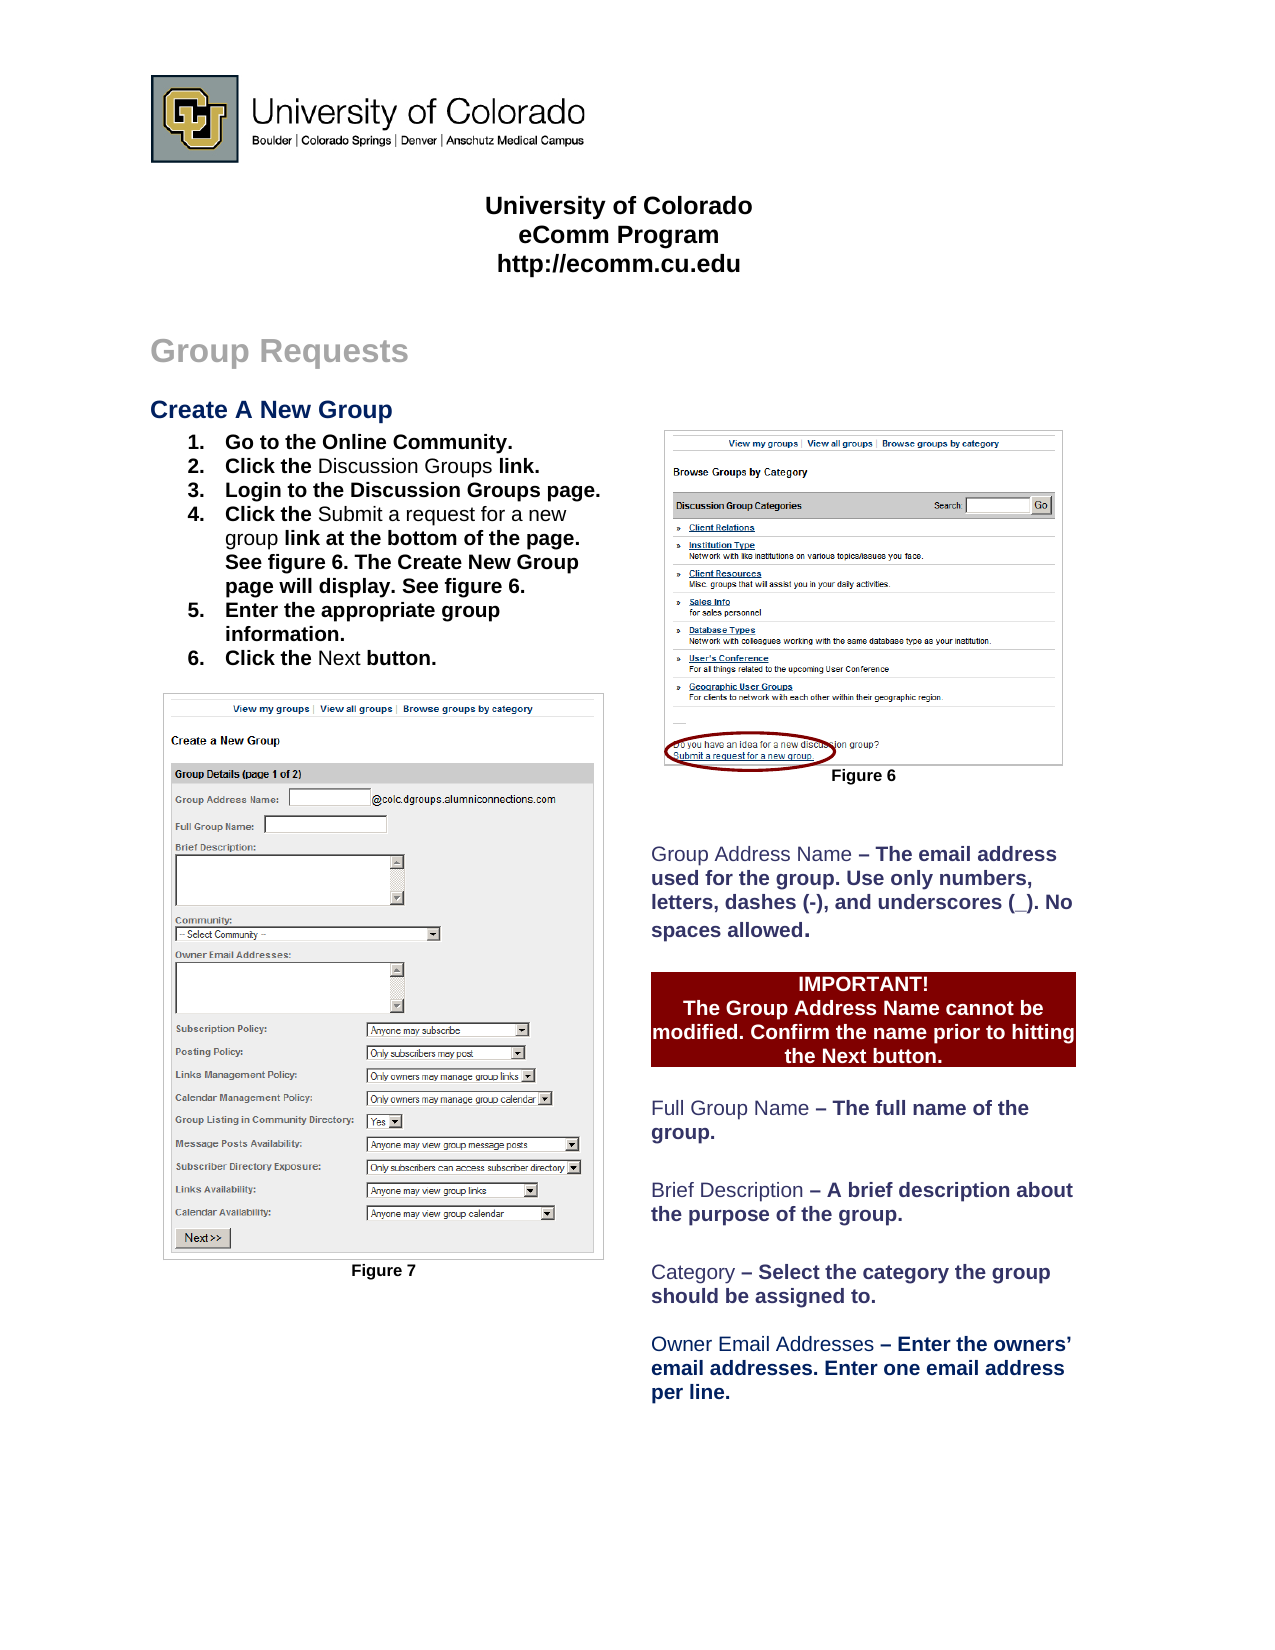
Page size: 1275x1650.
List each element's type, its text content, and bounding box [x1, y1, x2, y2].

picture [665, 756, 678, 764]
picture [164, 694, 603, 1259]
picture [668, 735, 832, 764]
picture [665, 431, 1062, 764]
subtitle Create A New Group [150, 395, 1087, 423]
table_header Figure 6 [628, 430, 1099, 1500]
picture [150, 75, 585, 163]
subtitle Group Requests [150, 331, 1087, 370]
